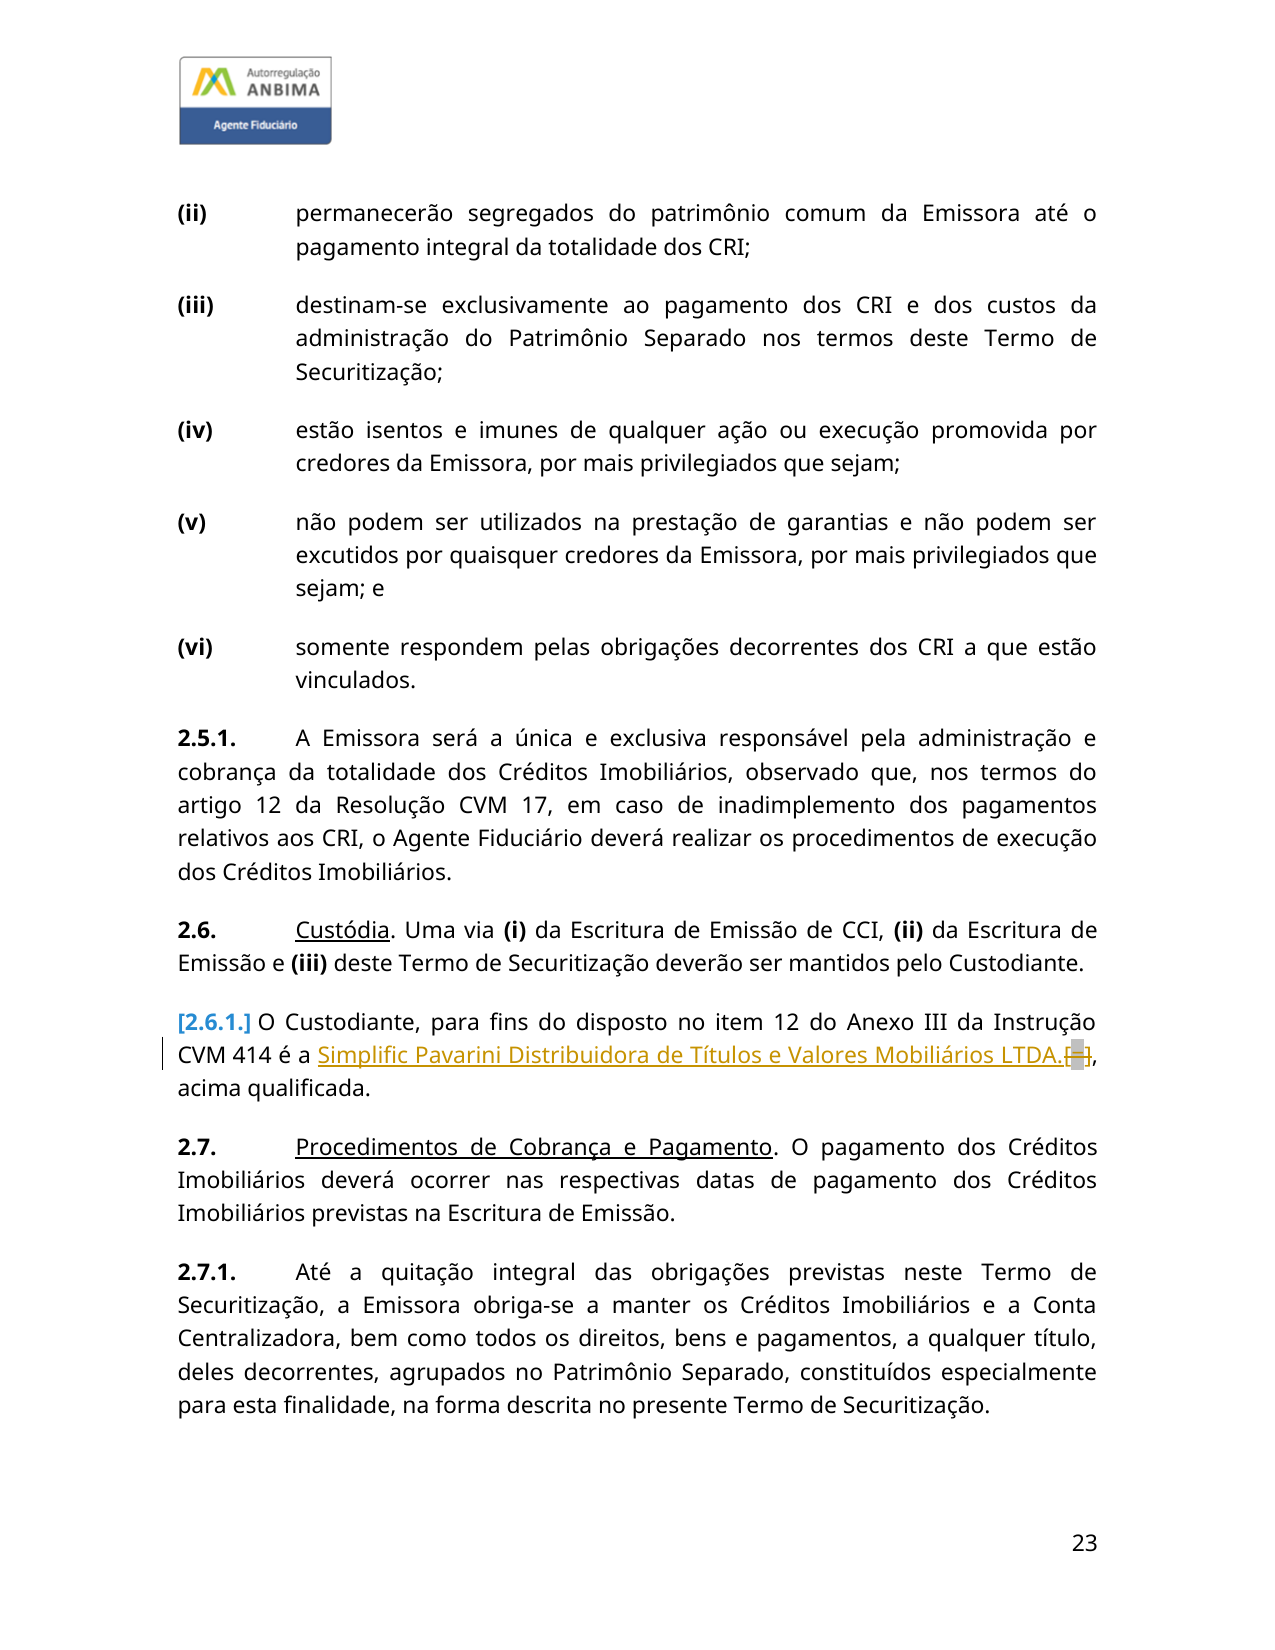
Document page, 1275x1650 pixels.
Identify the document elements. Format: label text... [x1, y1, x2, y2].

list Custódia. Uma via (i) da Escritura de Emissão de CCI, (ii) da Escritura de Emissão e (iii) deste Termo de Securitização deverão ser mantidos pelo Custodiante. [177, 912, 1098, 978]
list Procedimentos de Cobrança e Pagamento. O pagamento dos Créditos Imobiliários deverá ocorrer nas respectivas datas de pagamento dos Créditos Imobiliários previstas na Escritura de Emissão. [177, 1128, 1098, 1228]
list somente respondem pelas obrigações decorrentes dos CRI a que estão vinculados. [177, 628, 1098, 695]
list O Custodiante, para fins do disposto no item 12 do Anexo III da Instrução CVM 414 é a , acima qualificada. [177, 1003, 1098, 1103]
list estão isentos e imunes de qualquer ação ou execução promovida por credores da Emissora, por mais privilegiados que sejam; [177, 412, 1098, 478]
list permanecerão segregados do patrimônio comum da Emissora até o pagamento integral da totalidade dos CRI; [177, 195, 1098, 262]
list Até a quitação integral das obrigações previstas neste Termo de Securitização, a Emissora obriga-se a manter os Créditos Imobiliários e a Conta Centralizadora, bem como todos os direitos, bens e pagamentos, a qualquer título, deles decorrentes, agrupados no Patrimônio Separado, constituídos especialmente para esta finalidade, na forma descrita no presente Termo de Securitização. [177, 1253, 1098, 1420]
list não podem ser utilizados na prestação de garantias e não podem ser excutidos por quaisquer credores da Emissora, por mais privilegiados que sejam; e [177, 503, 1098, 603]
picture [177, 55, 335, 148]
list A Emissora será a única e exclusiva responsável pela administração e cobrança da totalidade dos Créditos Imobiliários, observado que, nos termos do artigo 12 da Resolução CVM 17, em caso de inadimplemento dos pagamentos relativos aos CRI, o Agente Fiduciário deverá realizar os procedimentos de execução dos Créditos Imobiliários. [177, 720, 1098, 887]
list destinam-se exclusivamente ao pagamento dos CRI e dos custos da administração do Patrimônio Separado nos termos deste Termo de Securitização; [177, 287, 1098, 387]
